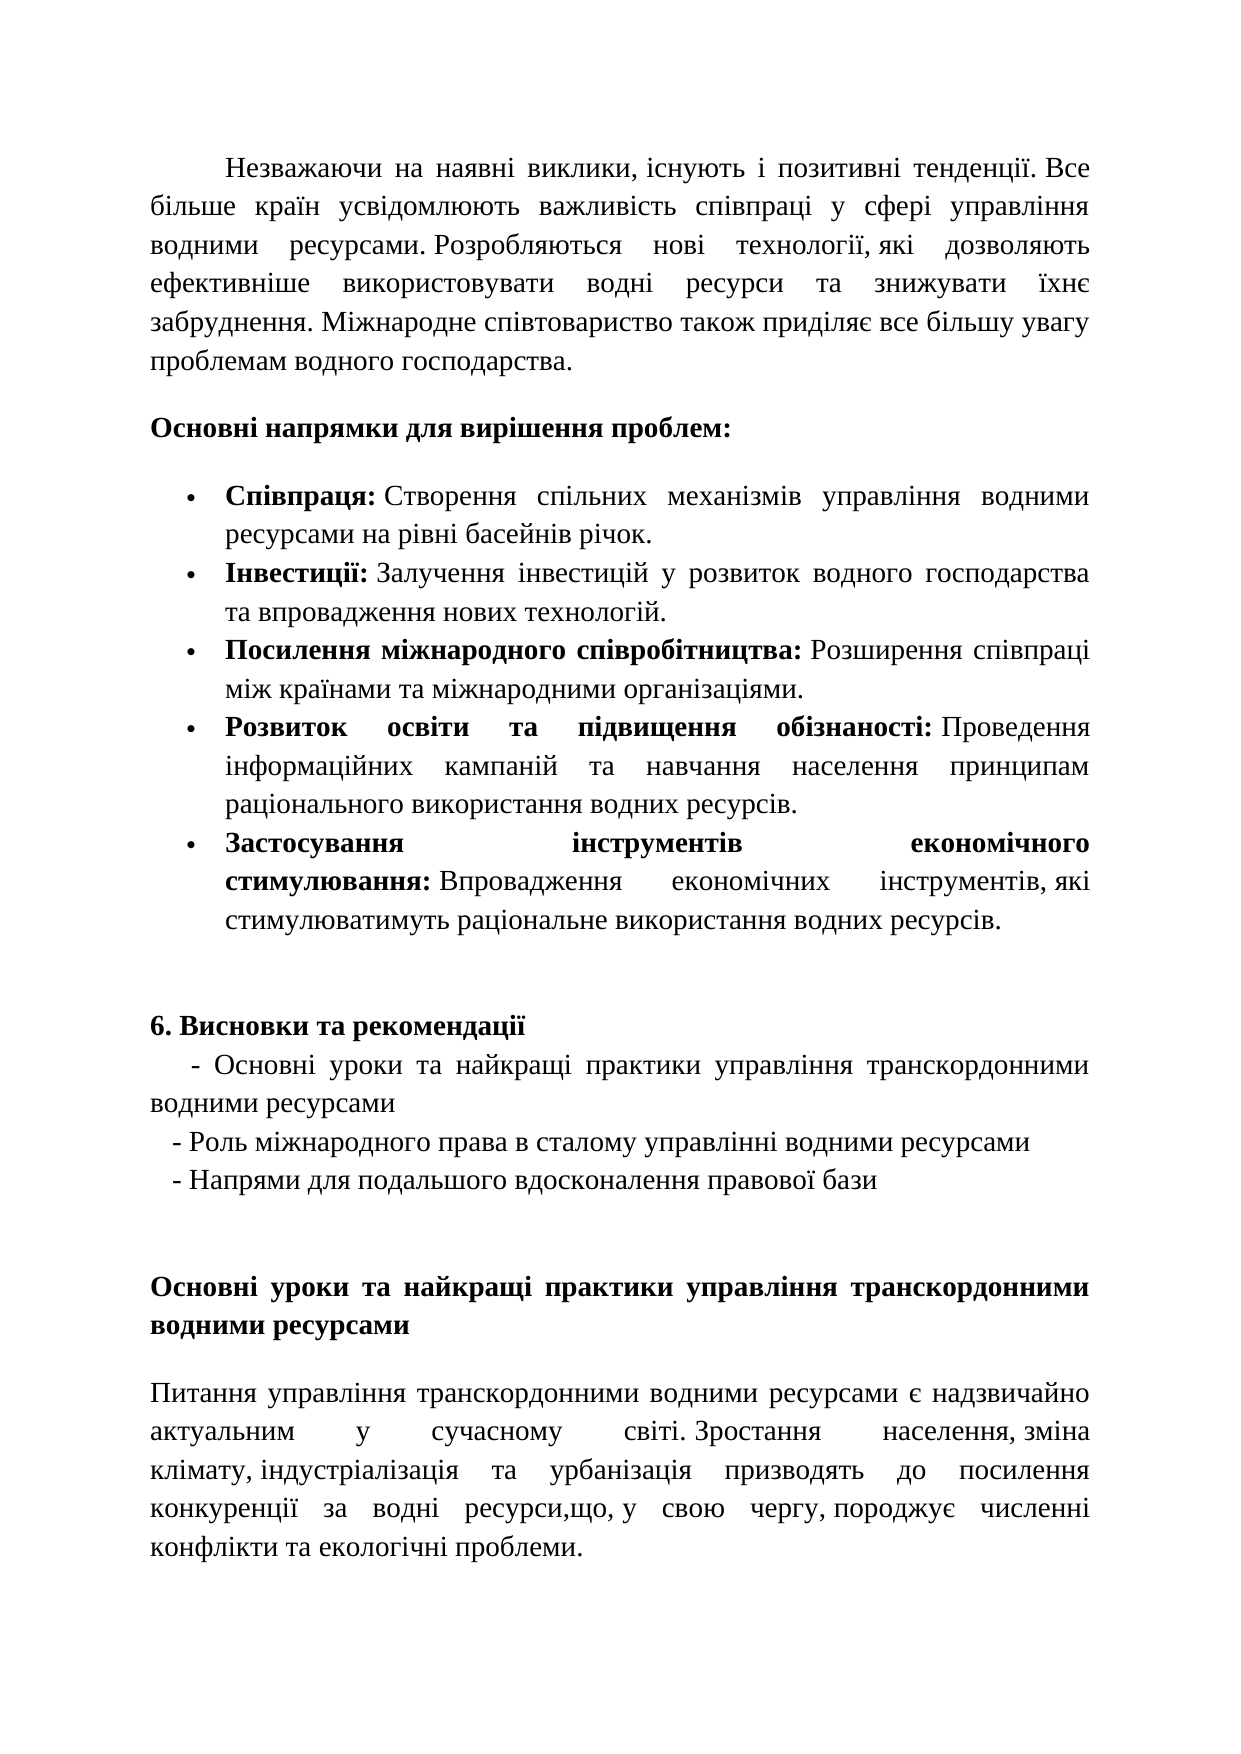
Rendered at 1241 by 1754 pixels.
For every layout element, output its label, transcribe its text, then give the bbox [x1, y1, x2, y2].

list Застосування інструментів економічного стимулювання: Впровадження економічних інструментів, які стимулюватимуть раціональне використання водних ресурсів. [187, 825, 1090, 936]
subtitle Основні уроки та найкращі практики управління транскордонними водними ресурсами [150, 1269, 1090, 1341]
list Розвиток освіти та підвищення обізнаності: Проведення інформаційних кампаній та навчання населення принципам раціонального використання водних ресурсів. [187, 709, 1090, 820]
list Посилення міжнародного співробітництва: Розширення співпраці між країнами та міжнародними організаціями. [187, 632, 1090, 704]
list Співпраця: Створення спільних механізмів управління водними ресурсами на рівні басейнів річок. [187, 478, 1090, 550]
text Питання управління транскордонними водними ресурсами є надзвичайно актуальним у сучасному світі. Зростання населення, зміна клімату, індустріалізація та урбанізація призводять до посилення конкуренції за водні ресурси,що, у свою чергу, породжує численні конфлікти та екологічні проблеми. [150, 1375, 1090, 1563]
text 6. Висновки та рекомендації [150, 1008, 1090, 1042]
text - Основні уроки та найкращі практики управління транскордонними водними ресурсами [150, 1047, 1090, 1119]
text - Напрями для подальшого вдосконалення правової бази [150, 1162, 1090, 1196]
text - Роль міжнародного права в сталому управлінні водними ресурсами [150, 1124, 1090, 1157]
list Інвестиції: Залучення інвестицій у розвиток водного господарства та впровадження нових технологій. [187, 555, 1090, 627]
text Незважаючи на наявні виклики, існують і позитивні тенденції. Все більше країн усвідомлюють важливість співпраці у сфері управління водними ресурсами. Розробляються нові технології, які дозволяють ефективніше використовувати водні ресурси та знижувати їхнє забруднення. Міжнародне співтовариство також приділяє все більшу увагу проблемам водного господарства. [150, 150, 1090, 376]
text Основні напрямки для вирішення проблем: [150, 410, 1090, 444]
